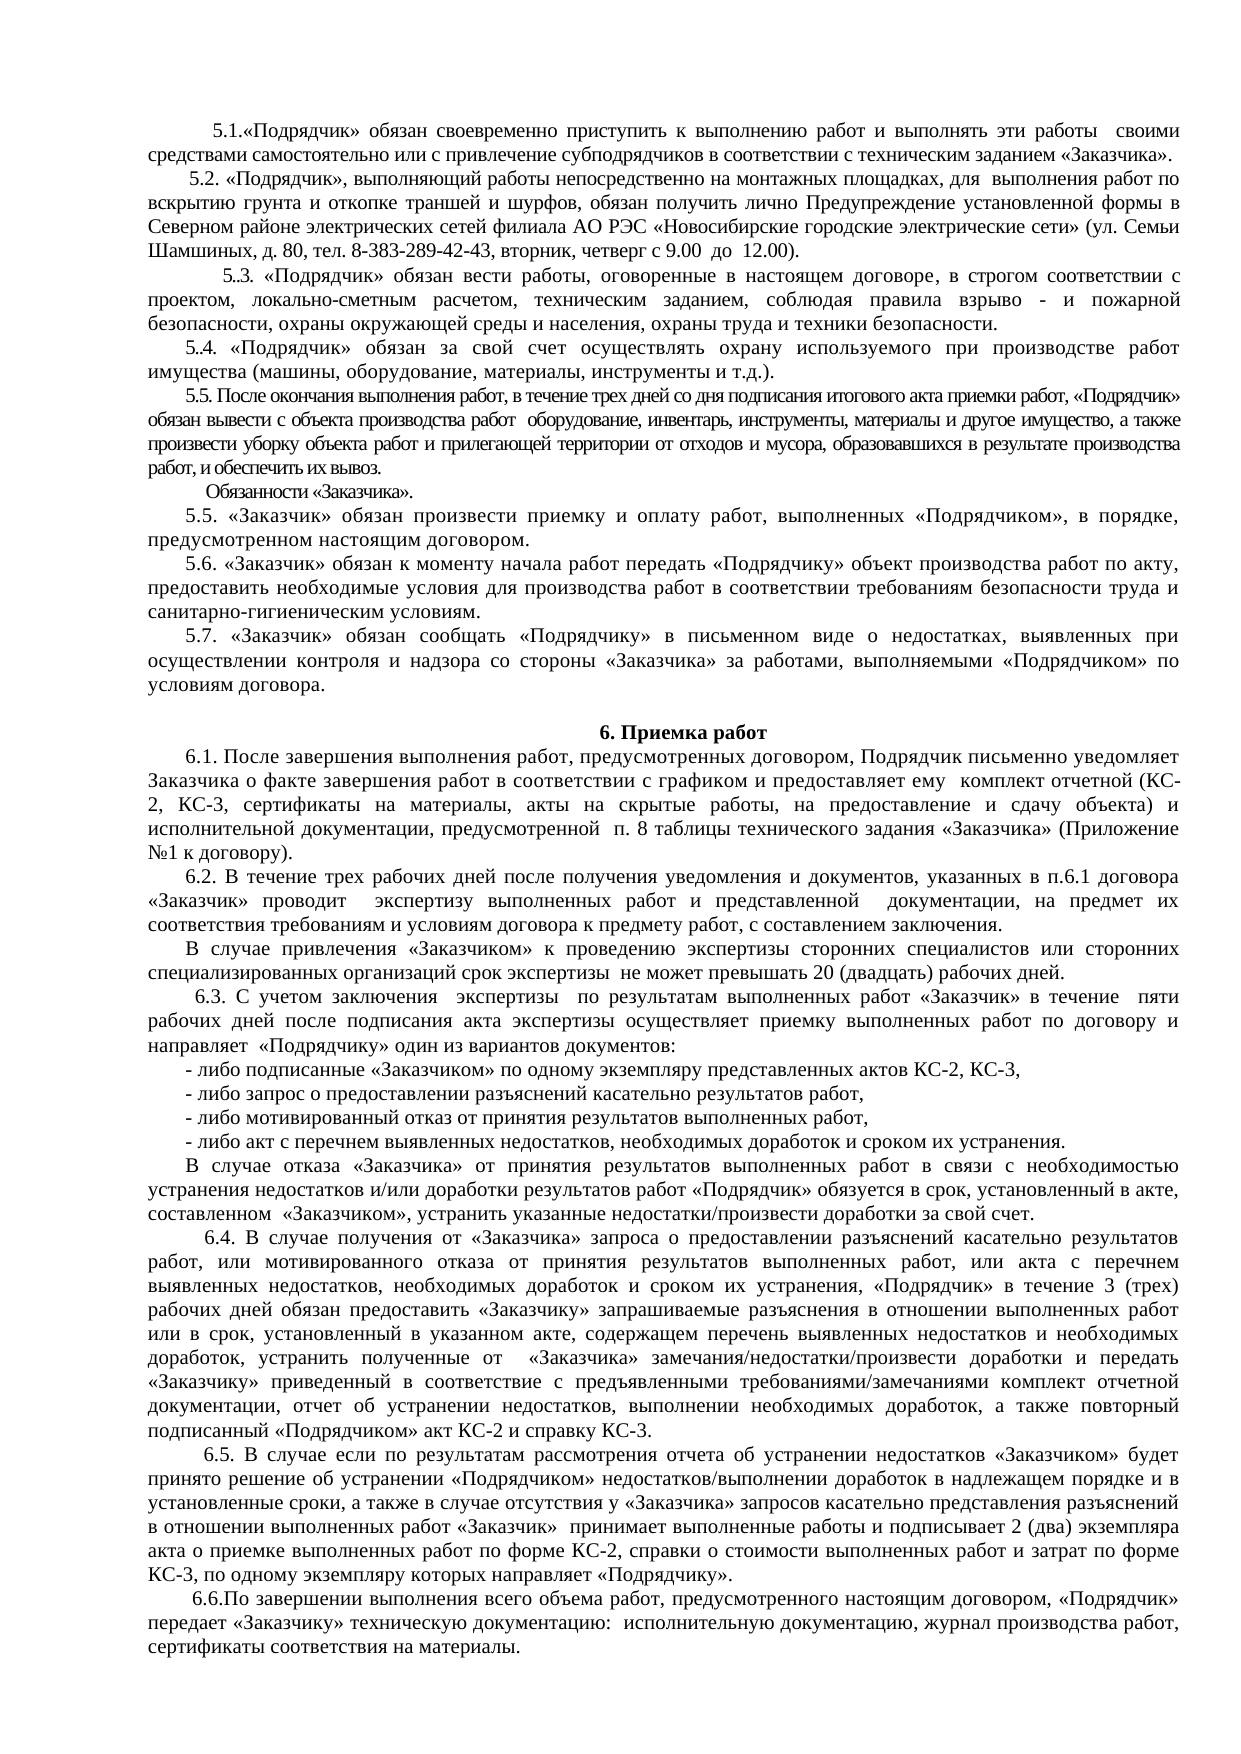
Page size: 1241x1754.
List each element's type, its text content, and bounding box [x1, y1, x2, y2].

text - либо мотивированный отказ от принятия результатов выполненных работ, [148, 1105, 1181, 1129]
text - либо подписанные «Заказчиком» по одному экземпляру представленных актов КС-2, КС-3, [148, 1057, 1181, 1081]
text 6.6.По завершении выполнения всего объема работ, предусмотренного настоящим договором, «Подрядчик» передает «Заказчику» техническую документацию: исполнительную документацию, журнал производства работ, сертификаты соответствия на материалы. [148, 1586, 1181, 1658]
text - либо акт с перечнем выявленных недостатков, необходимых доработок и сроком их устранения. [148, 1129, 1181, 1153]
text 6.2. В течение трех рабочих дней после получения уведомления и документов, указанных в п.6.1 договора «Заказчик» проводит экспертизу выполненных работ и представленной документации, на предмет их соответствия требованиям и условиям договора к предмету работ, с составлением заключения. [148, 864, 1181, 936]
text 6.1. После завершения выполнения работ, предусмотренных договором, Подрядчик письменно уведомляет Заказчика о факте завершения работ в соответствии с графиком и предоставляет ему комплект отчетной (КС-2, КС-3, сертификаты на материалы, акты на скрытые работы, на предоставление и сдачу объекта) и исполнительной документации, предусмотренной п. 8 таблицы технического задания «Заказчика» (Приложение №1 к договору). [148, 744, 1181, 864]
text 6.4. В случае получения от «Заказчика» запроса о предоставлении разъяснений касательно результатов работ, или мотивированного отказа от принятия результатов выполненных работ, или акта с перечнем выявленных недостатков, необходимых доработок и сроком их устранения, «Подрядчик» в течение 3 (трех) рабочих дней обязан предоставить «Заказчику» запрашиваемые разъяснения в отношении выполненных работ или в срок, установленный в указанном акте, содержащем перечень выявленных недостатков и необходимых доработок, устранить полученные от «Заказчика» замечания/недостатки/произвести доработки и передать «Заказчику» приведенный в соответствие с предъявленными требованиями/замечаниями комплект отчетной документации, отчет об устранении недостатков, выполнении необходимых доработок, а также повторный подписанный «Подрядчиком» акт КС-2 и справку КС-3. [148, 1225, 1181, 1442]
text 5.5. После окончания выполнения работ, в течение трех дней со дня подписания итогового акта приемки работ, «Подрядчик» обязан вывести с объекта производства работ оборудование, инвентарь, инструменты, материалы и другое имущество, а также произвести уборку объекта работ и прилегающей территории от отходов и мусора, образовавшихся в результате производства работ, и обеспечить их вывоз. [148, 383, 1181, 479]
text В случае привлечения «Заказчиком» к проведению экспертизы сторонних специалистов или сторонних специализированных организаций срок экспертизы не может превышать 20 (двадцать) рабочих дней. [148, 936, 1181, 984]
text В случае отказа «Заказчика» от принятия результатов выполненных работ в связи с необходимостью устранения недостатков и/или доработки результатов работ «Подрядчик» обязуется в срок, установленный в акте, составленном «Заказчиком», устранить указанные недостатки/произвести доработки за свой счет. [148, 1153, 1181, 1225]
text 5.1.«Подрядчик» обязан своевременно приступить к выполнению работ и выполнять эти работы своими средствами самостоятельно или с привлечение субподрядчиков в соответствии с техническим заданием «Заказчика». [148, 118, 1181, 166]
text 6.3. С учетом заключения экспертизы по результатам выполненных работ «Заказчик» в течение пяти рабочих дней после подписания акта экспертизы осуществляет приемку выполненных работ по договору и направляет «Подрядчику» один из вариантов документов: [148, 984, 1181, 1057]
text 5.2. «Подрядчик», выполняющий работы непосредственно на монтажных площадках, для выполнения работ по вскрытию грунта и откопке траншей и шурфов, обязан получить лично Предупреждение установленной формы в Северном районе электрических сетей филиала АО РЭС «Новосибирские городские электрические сети» (ул. Семьи Шамшиных, д. 80, тел. 8-383-289-42-43, вторник, четверг с 9.00 до 12.00). [148, 166, 1181, 262]
text 5..3. «Подрядчик» обязан вести работы, оговоренные в настоящем договоре, в строгом соответствии с проектом, локально-сметным расчетом, техническим заданием, соблюдая правила взрыво - и пожарной безопасности, охраны окружающей среды и населения, охраны труда и техники безопасности. [148, 262, 1181, 335]
text 5.7. «Заказчик» обязан сообщать «Подрядчику» в письменном виде о недостатках, выявленных при осуществлении контроля и надзора со стороны «Заказчика» за работами, выполняемыми «Подрядчиком» по условиям договора. [148, 623, 1181, 696]
text 6. Приемка работ [148, 720, 1181, 744]
text 5.5. «Заказчик» обязан произвести приемку и оплату работ, выполненных «Подрядчиком», в порядке, предусмотренном настоящим договором. [148, 503, 1181, 551]
text - либо запрос о предоставлении разъяснений касательно результатов работ, [148, 1081, 1181, 1105]
text 6.5. В случае если по результатам рассмотрения отчета об устранении недостатков «Заказчиком» будет принято решение об устранении «Подрядчиком» недостатков/выполнении доработок в надлежащем порядке и в установленные сроки, а также в случае отсутствия у «Заказчика» запросов касательно представления разъяснений в отношении выполненных работ «Заказчик» принимает выполненные работы и подписывает 2 (два) экземпляра акта о приемке выполненных работ по форме КС-2, справки о стоимости выполненных работ и затрат по форме КС-3, по одному экземпляру которых направляет «Подрядчику». [148, 1442, 1181, 1586]
text Обязанности «Заказчика». [148, 479, 1181, 503]
text 5.6. «Заказчик» обязан к моменту начала работ передать «Подрядчику» объект производства работ по акту, предоставить необходимые условия для производства работ в соответствии требованиям безопасности труда и санитарно-гигиеническим условиям. [148, 551, 1181, 623]
text 5..4. «Подрядчик» обязан за свой счет осуществлять охрану используемого при производстве работ имущества (машины, оборудование, материалы, инструменты и т.д.). [148, 335, 1181, 383]
